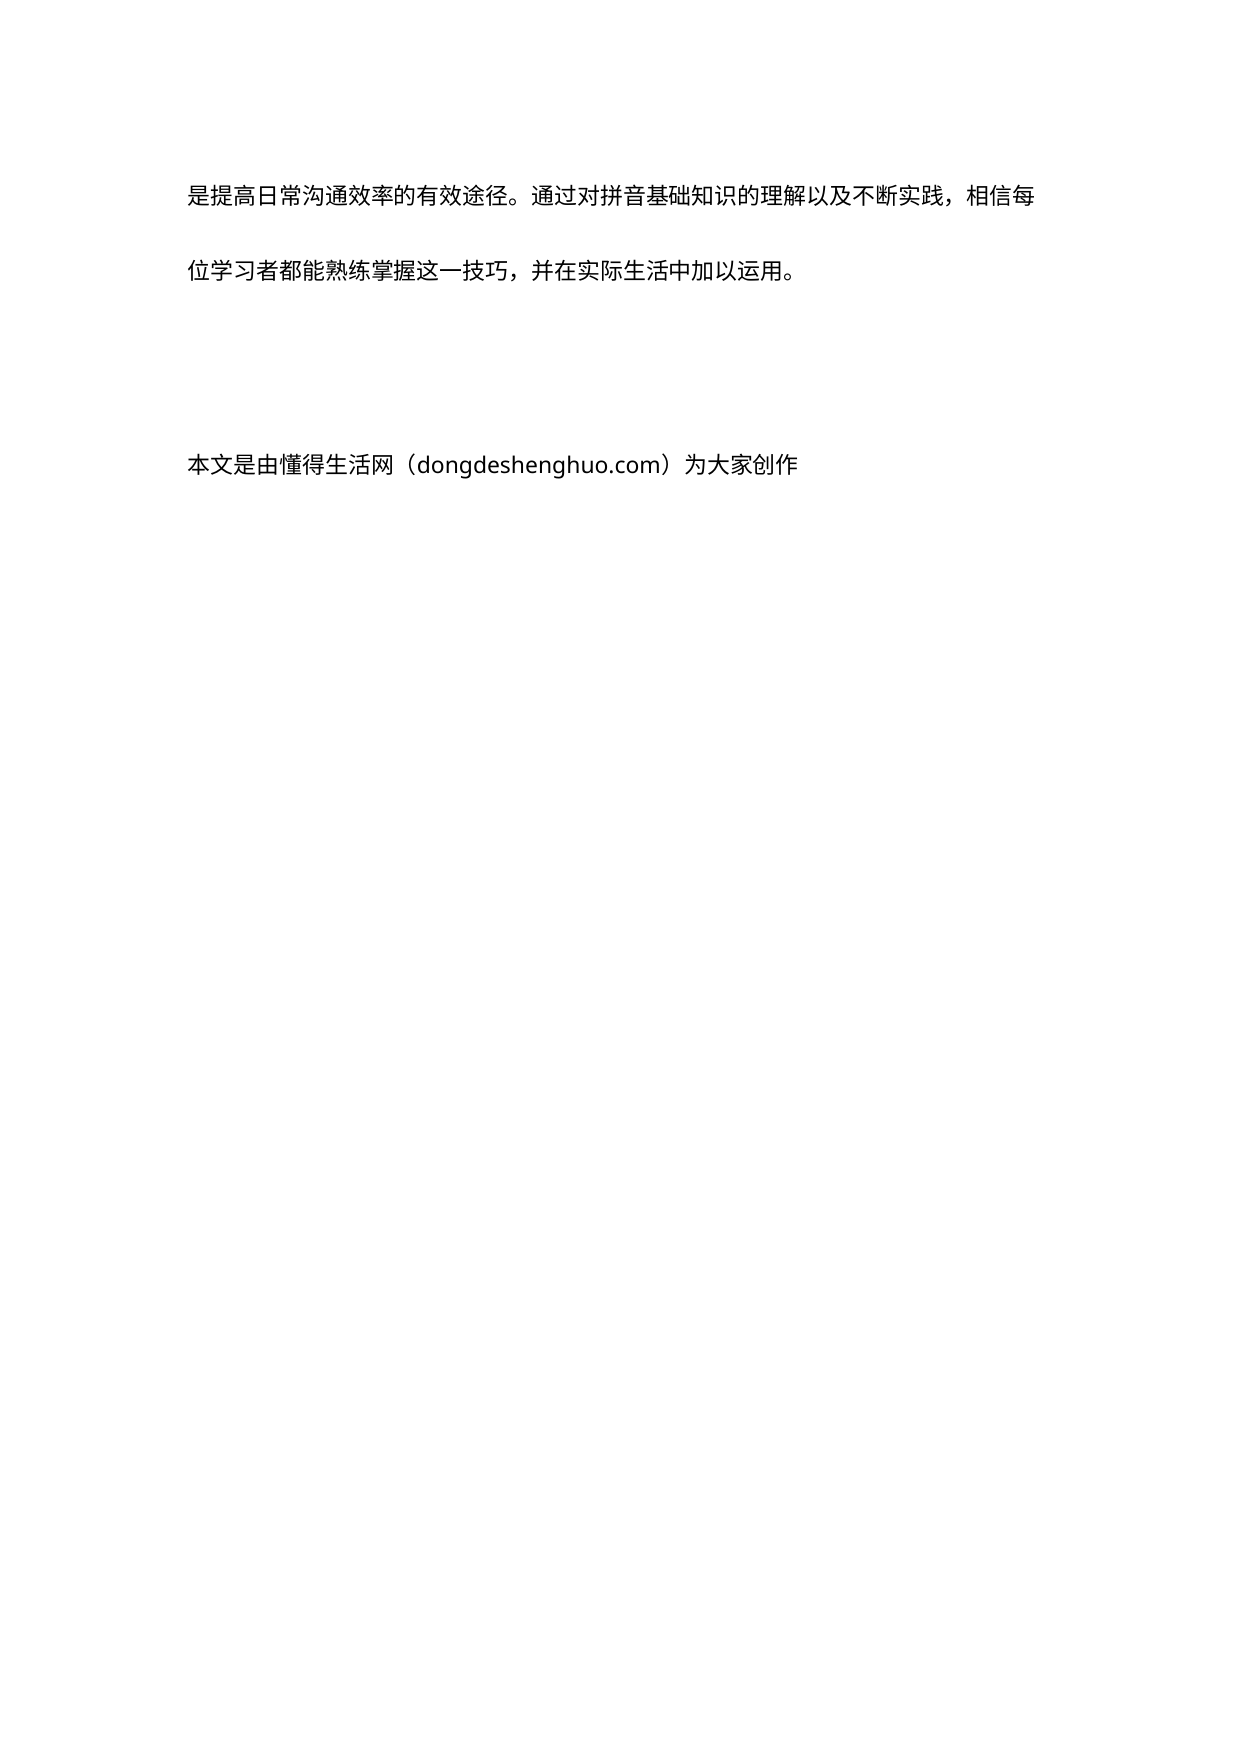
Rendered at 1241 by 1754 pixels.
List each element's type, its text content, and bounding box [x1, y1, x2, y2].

text 本文是由懂得生活网（dongdeshenghuo.com）为大家创作 [187, 431, 1053, 496]
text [187, 162, 1053, 302]
